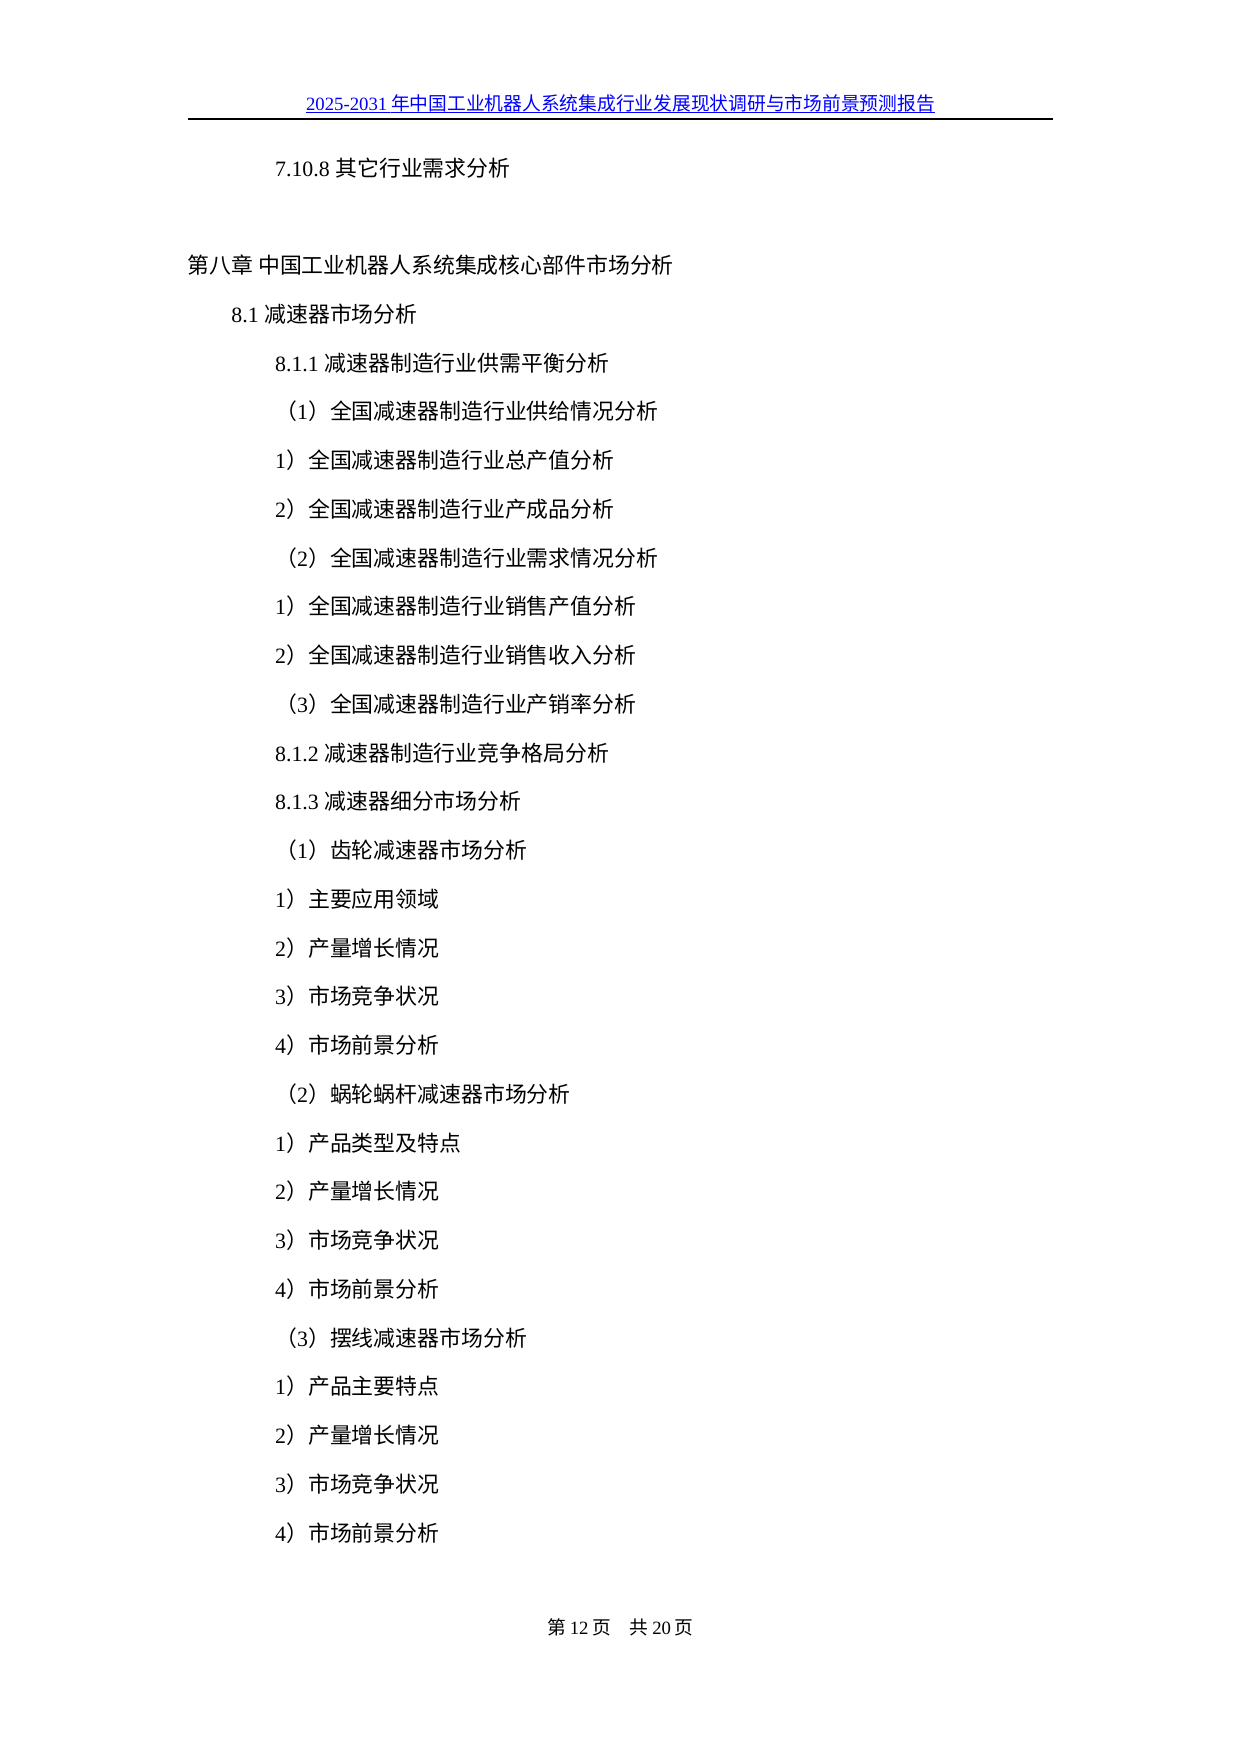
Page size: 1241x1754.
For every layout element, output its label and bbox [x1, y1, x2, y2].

text [187, 150, 1053, 1548]
